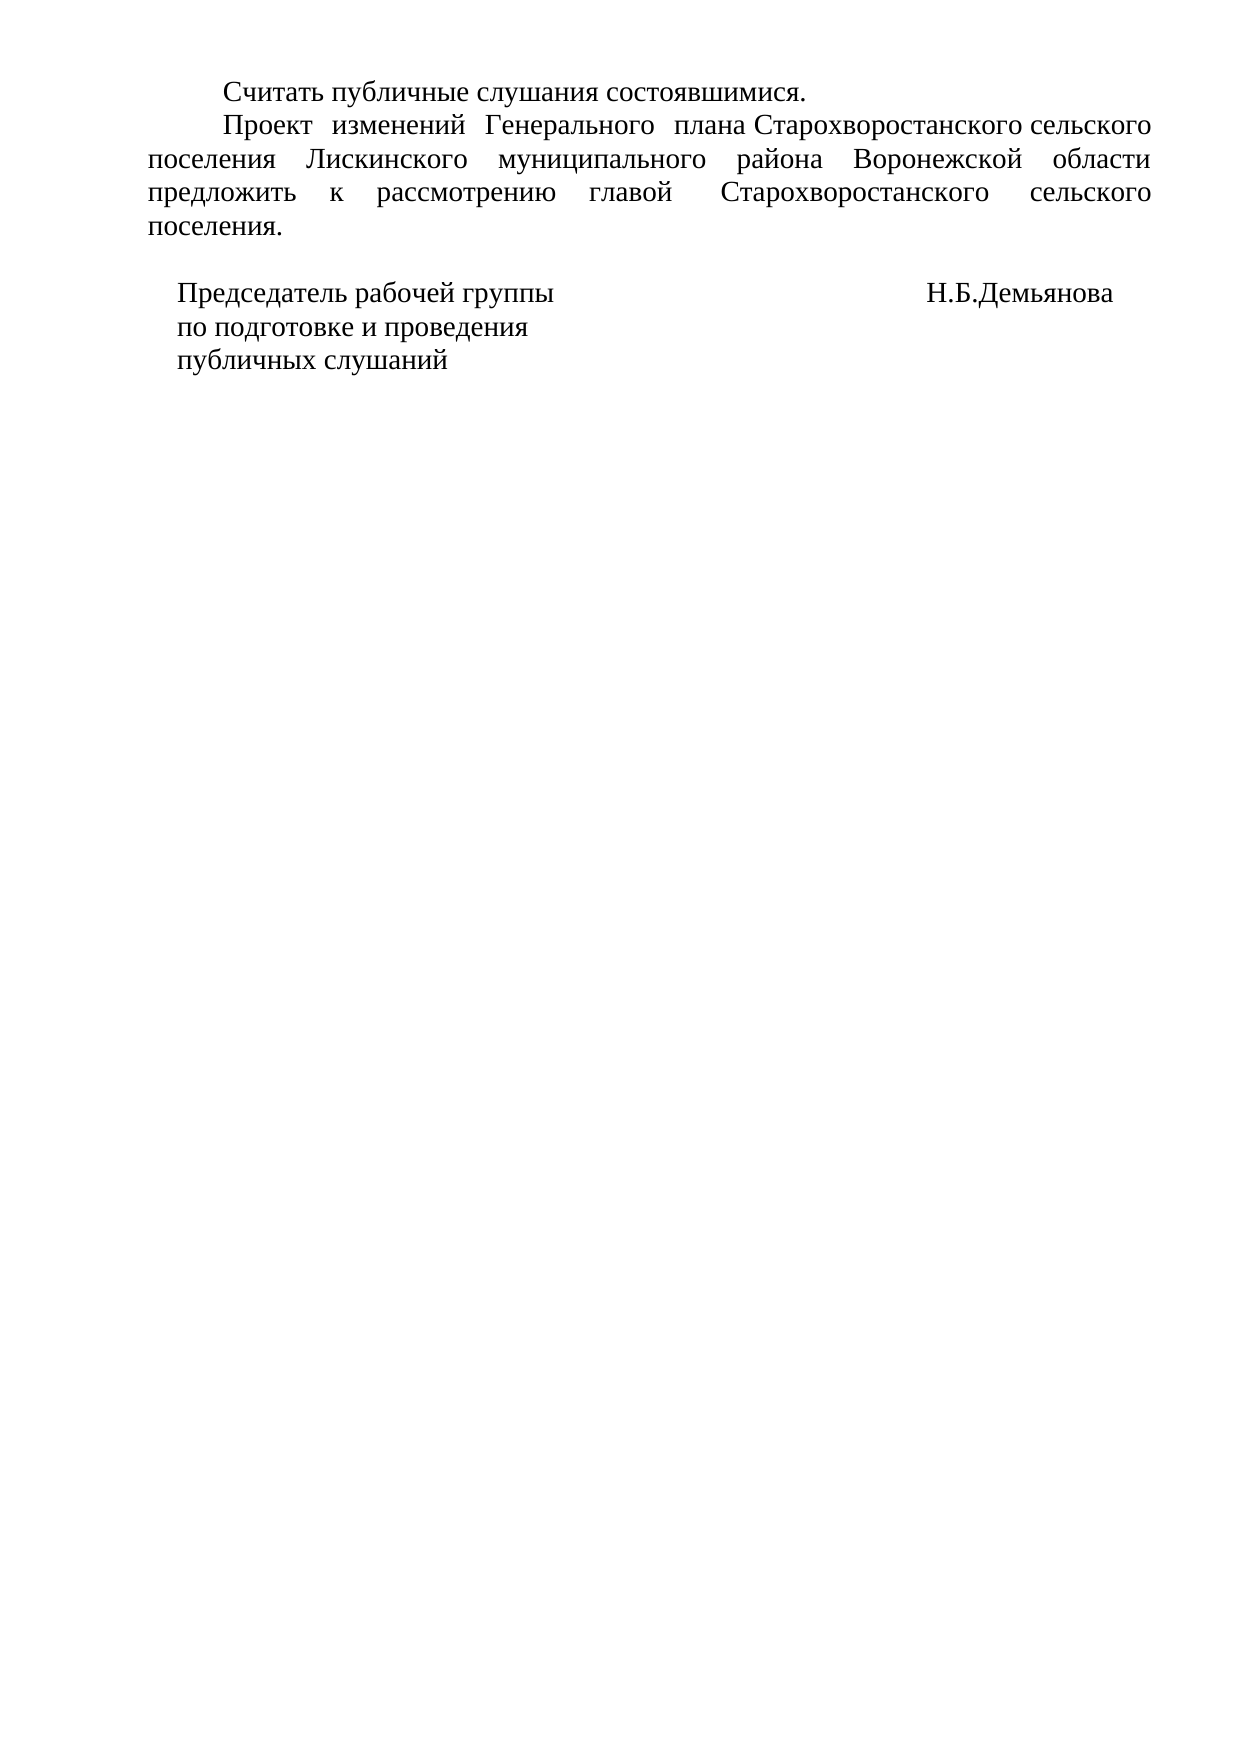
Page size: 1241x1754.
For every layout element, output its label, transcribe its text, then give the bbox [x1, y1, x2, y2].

text Считать публичные слушания состоявшимися. [148, 74, 1152, 107]
text по подготовке и проведения [148, 309, 1152, 342]
text Проект изменений Генерального плана Старохворостанского сельского поселения Лискинского муниципального района Воронежской области предложить к рассмотрению главой Старохворостанского сельского поселения. [148, 107, 1152, 242]
text публичных слушаний [148, 342, 1152, 376]
text Председатель рабочей группы Н.Б.Демьянова [148, 275, 1152, 309]
